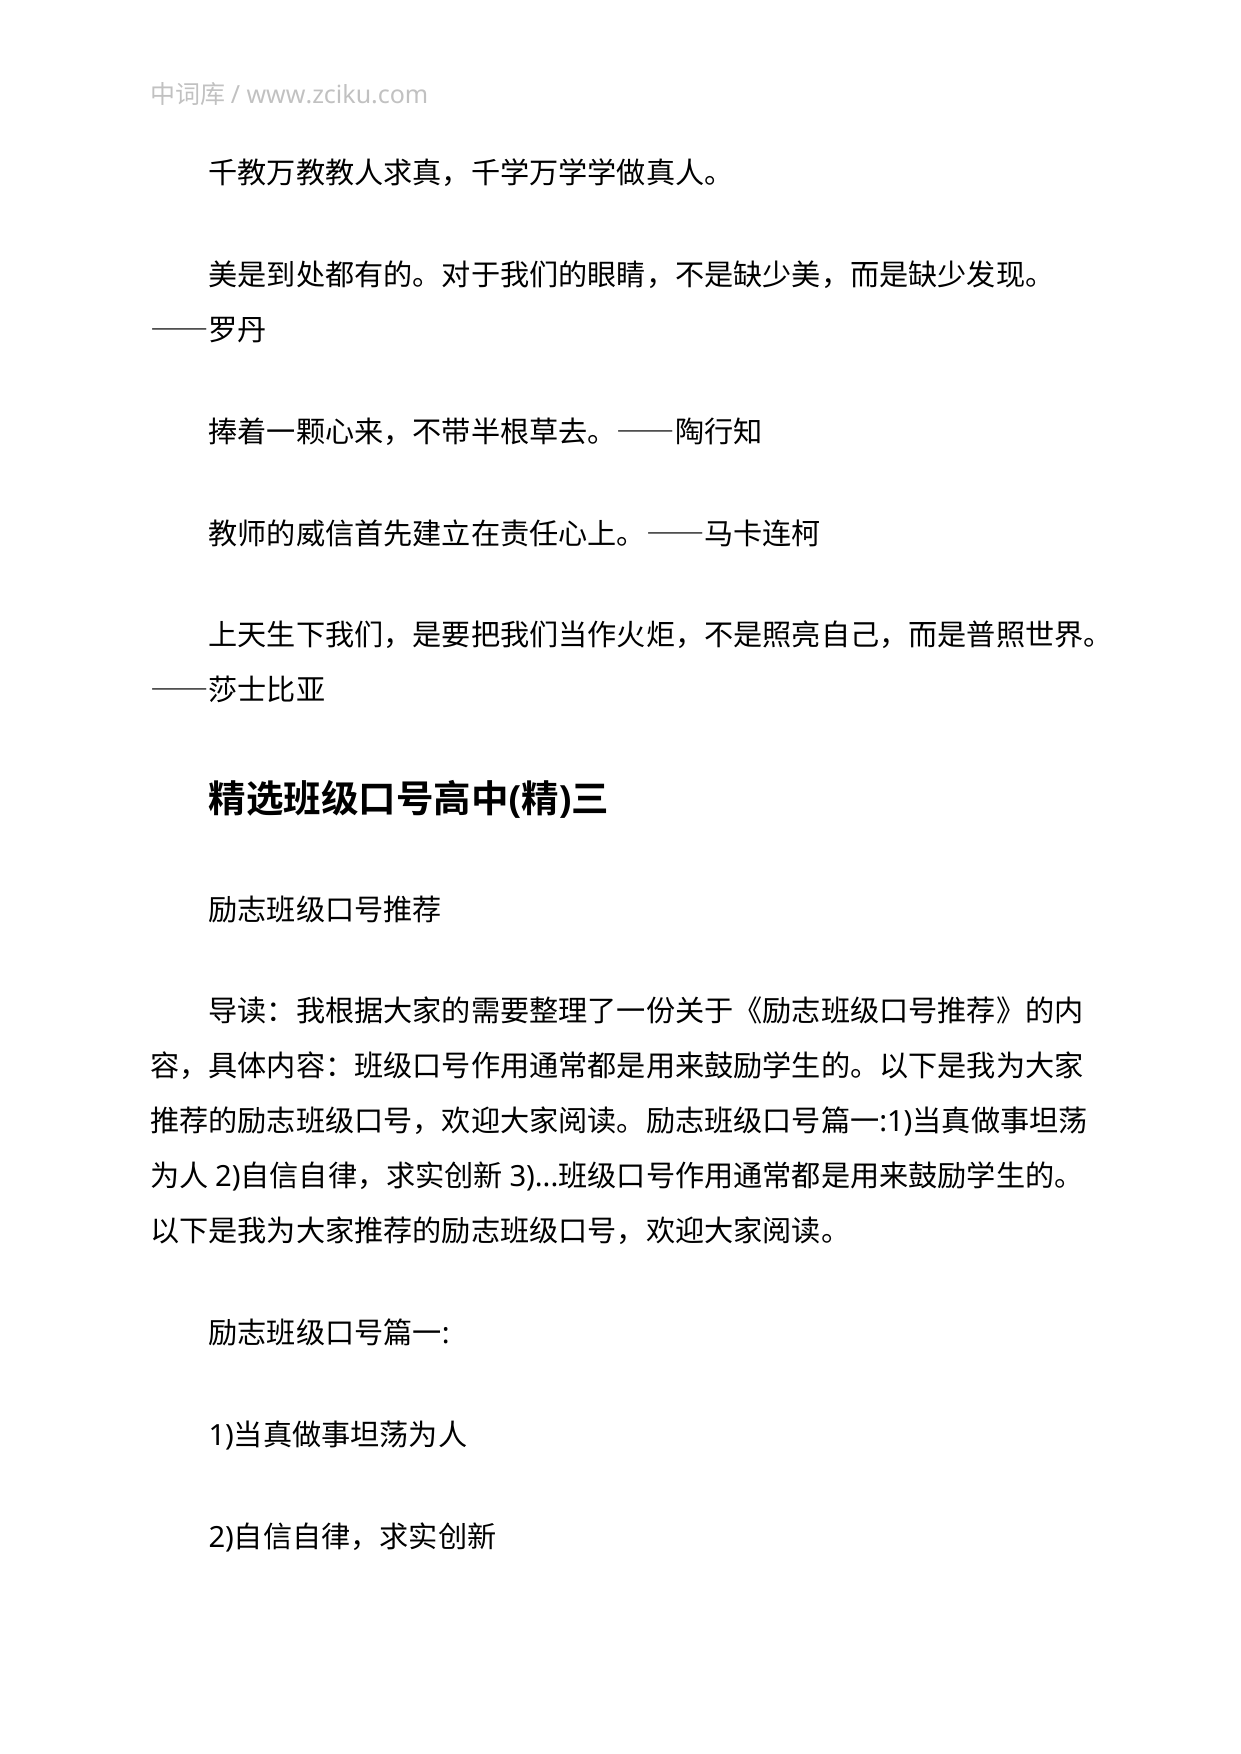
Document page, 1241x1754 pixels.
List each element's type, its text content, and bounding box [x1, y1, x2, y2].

text 捧着一颗心来，不带半根草去。——陶行知 [150, 408, 1090, 451]
text 精选班级口号高中(精)三 [150, 769, 1090, 823]
text 2)自信自律，求实创新 [150, 1513, 1090, 1556]
text 美是到处都有的。对于我们的眼睛，不是缺少美，而是缺少发现。——罗丹 [150, 252, 1090, 349]
text 励志班级口号篇一: [150, 1309, 1090, 1352]
text 千教万教教人求真，千学万学学做真人。 [150, 150, 1090, 192]
text 导读：我根据大家的需要整理了一份关于《励志班级口号推荐》的内容，具体内容：班级口号作用通常都是用来鼓励学生的。以下是我为大家推荐的励志班级口号，欢迎大家阅读。励志班级口号篇一:1)当真做事坦荡为人 2)自信自律，求实创新 3)...班级口号作用通常都是用来鼓励学生的。以下是我为大家推荐的励志班级口号，欢迎大家阅读。 [150, 988, 1090, 1250]
text 教师的威信首先建立在责任心上。——马卡连柯 [150, 510, 1090, 552]
text 上天生下我们，是要把我们当作火炬，不是照亮自己，而是普照世界。——莎士比亚 [150, 612, 1090, 709]
text 1)当真做事坦荡为人 [150, 1412, 1090, 1454]
text 励志班级口号推荐 [150, 886, 1090, 928]
